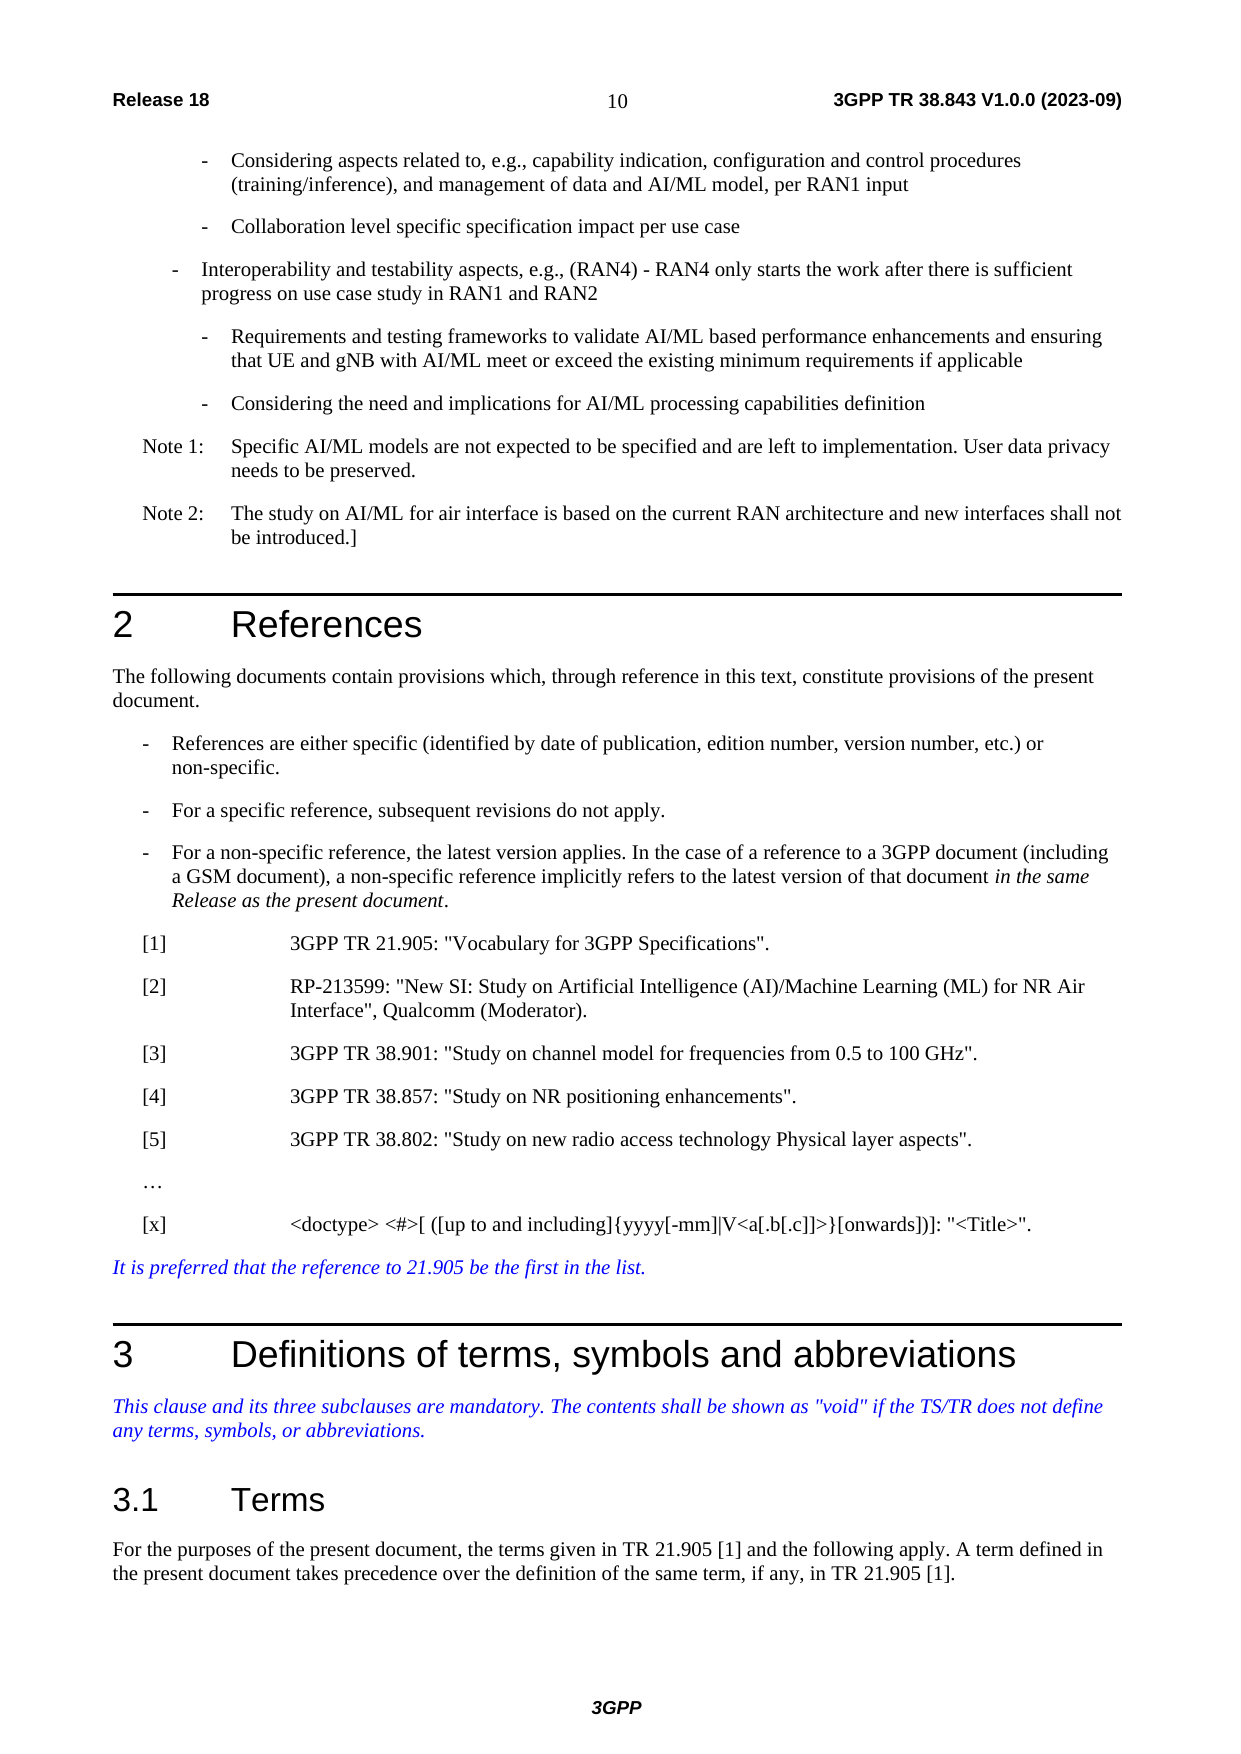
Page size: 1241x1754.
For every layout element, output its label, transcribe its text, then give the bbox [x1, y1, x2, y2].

subtitle 2 References [112, 594, 1122, 645]
text For the purposes of the present document, the terms given in TR 21.905 [1] and the following apply. A term defined in the present document takes precedence over the definition of the same term, if any, in TR 21.905 [1]. [112, 1537, 1122, 1585]
text - Considering the need and implications for AI/ML processing capabilities definition [201, 391, 1122, 415]
text - References are either specific (identified by date of publication, edition number, version number, etc.) or non-specific. [142, 731, 1122, 779]
subtitle 3.1 Terms [112, 1480, 1122, 1518]
text Note 2: The study on AI/ML for air interface is based on the current RAN architecture and new interfaces shall not be introduced.] [142, 501, 1122, 549]
text [1] 3GPP TR 21.905: "Vocabulary for 3GPP Specifications". [142, 931, 1122, 955]
subtitle 3 Definitions of terms, symbols and abbreviations [112, 1324, 1122, 1375]
text - Considering aspects related to, e.g., capability indication, configuration and control procedures (training/inference), and management of data and AI/ML model, per RAN1 input [201, 147, 1122, 196]
text [3] 3GPP TR 38.901: "Study on channel model for frequencies from 0.5 to 100 GHz". [142, 1041, 1122, 1065]
text - For a non-specific reference, the latest version applies. In the case of a reference to a 3GPP document (including a GSM document), a non-specific reference implicitly refers to the latest version of that document in the same Release as the present document. [142, 840, 1122, 912]
text … [142, 1169, 1122, 1193]
text It is preferred that the reference to 21.905 be the first in the list. [112, 1255, 1122, 1279]
text - Collaboration level specific specification impact per use case [201, 214, 1122, 238]
text [2] RP-213599: "New SI: Study on Artificial Intelligence (AI)/Machine Learning (ML) for NR Air Interface", Qualcomm (Moderator). [142, 974, 1122, 1022]
text - For a specific reference, subsequent revisions do not apply. [142, 797, 1122, 822]
text - Interoperability and testability aspects, e.g., (RAN4) - RAN4 only starts the work after there is sufficient progress on use case study in RAN1 and RAN2 [172, 257, 1122, 305]
text [x] <doctype> <#>[ ([up to and including]{yyyy[-mm]|V<a[.b[.c]]>}[onwards])]: "<Title>". [142, 1212, 1122, 1236]
text - Requirements and testing frameworks to validate AI/ML based performance enhancements and ensuring that UE and gNB with AI/ML meet or exceed the existing minimum requirements if applicable [201, 324, 1122, 372]
text This clause and its three subclauses are mandatory. The contents shall be shown as "void" if the TS/TR does not define any terms, symbols, or abbreviations. [112, 1394, 1122, 1442]
text [5] 3GPP TR 38.802: "Study on new radio access technology Physical layer aspects". [142, 1127, 1122, 1151]
text Note 1: Specific AI/ML models are not expected to be specified and are left to implementation. User data privacy needs to be preserved. [142, 434, 1122, 482]
text [4] 3GPP TR 38.857: "Study on NR positioning enhancements". [142, 1084, 1122, 1108]
text The following documents contain provisions which, through reference in this text, constitute provisions of the present document. [112, 664, 1122, 712]
